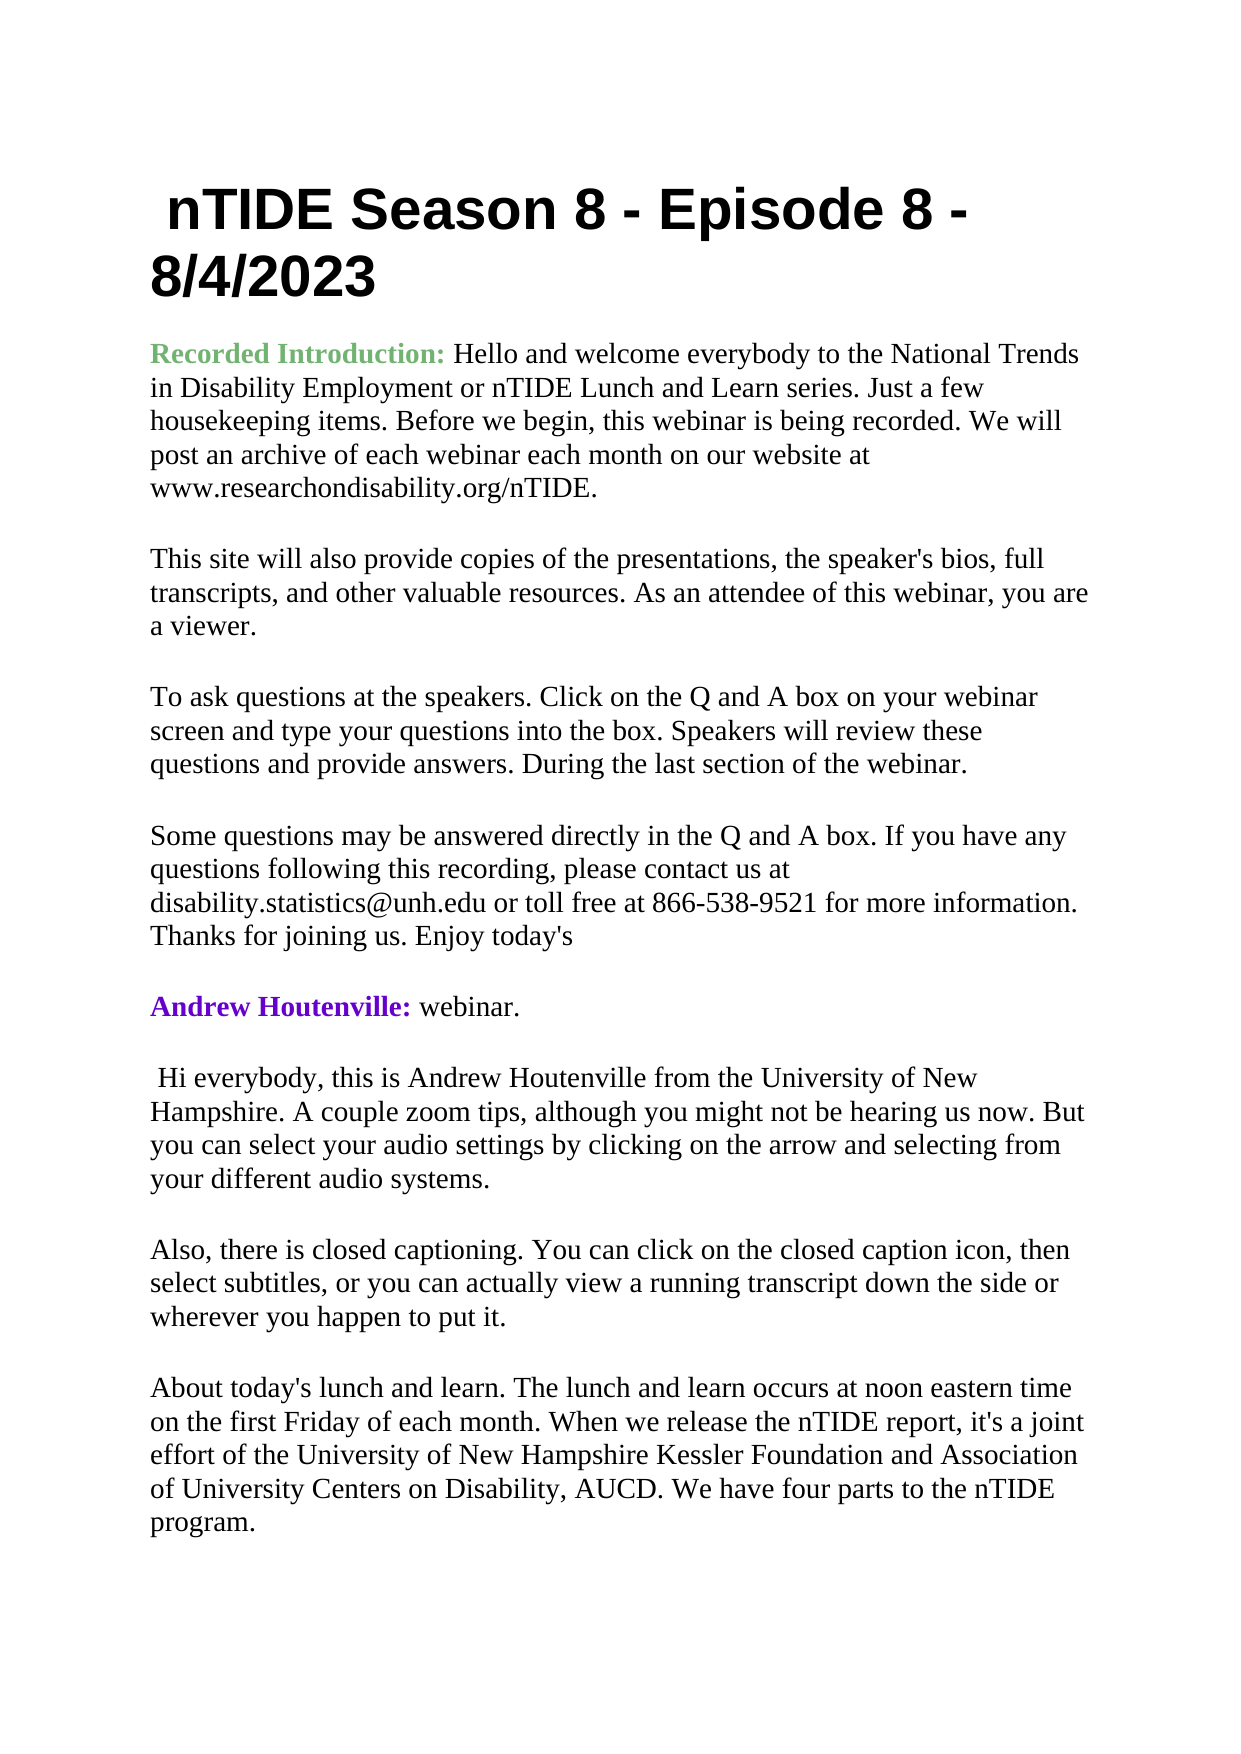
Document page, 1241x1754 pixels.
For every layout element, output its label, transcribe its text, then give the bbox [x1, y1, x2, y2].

text Recorded Introduction: Hello and welcome everybody to the National Trends in Disability Employment or nTIDE Lunch and Learn series. Just a few housekeeping items. Before we begin, this webinar is being recorded. We will post an archive of each webinar each month on our website at www.researchondisability.org/nTIDE. [150, 336, 1090, 504]
title nTIDE Season 8 - Episode 8 - 8/4/2023 [150, 175, 1090, 309]
text Hi everybody, this is Andrew Houtenville from the University of New Hampshire. A couple zoom tips, although you might not be hearing us now. But you can select your audio settings by clicking on the arrow and selecting from your different audio systems. [150, 1060, 1090, 1194]
text Also, there is closed captioning. You can click on the closed caption icon, then select subtitles, or you can actually view a running transcript down the side or wherever you happen to put it. [150, 1232, 1090, 1333]
text To ask questions at the speakers. Click on the Q and A box on your webinar screen and type your questions into the box. Speakers will review these questions and provide answers. During the last section of the webinar. [150, 679, 1090, 780]
text This site will also provide copies of the presentations, the speaker's bios, full transcripts, and other valuable resources. As an attendee of this webinar, you are a viewer. [150, 541, 1090, 642]
text Some questions may be answered directly in the Q and A box. If you have any questions following this recording, please contact us at disability.statistics@unh.edu or toll free at 866-538-9521 for more information. Thanks for joining us. Enjoy today's [150, 818, 1090, 952]
text About today's lunch and learn. The lunch and learn occurs at noon eastern time on the first Friday of each month. When we release the nTIDE report, it's a joint effort of the University of New Hampshire Kessler Foundation and Association of University Centers on Disability, AUCD. We have four parts to the nTIDE program. [150, 1370, 1090, 1538]
text Andrew Houtenville: webinar. [150, 989, 1090, 1023]
